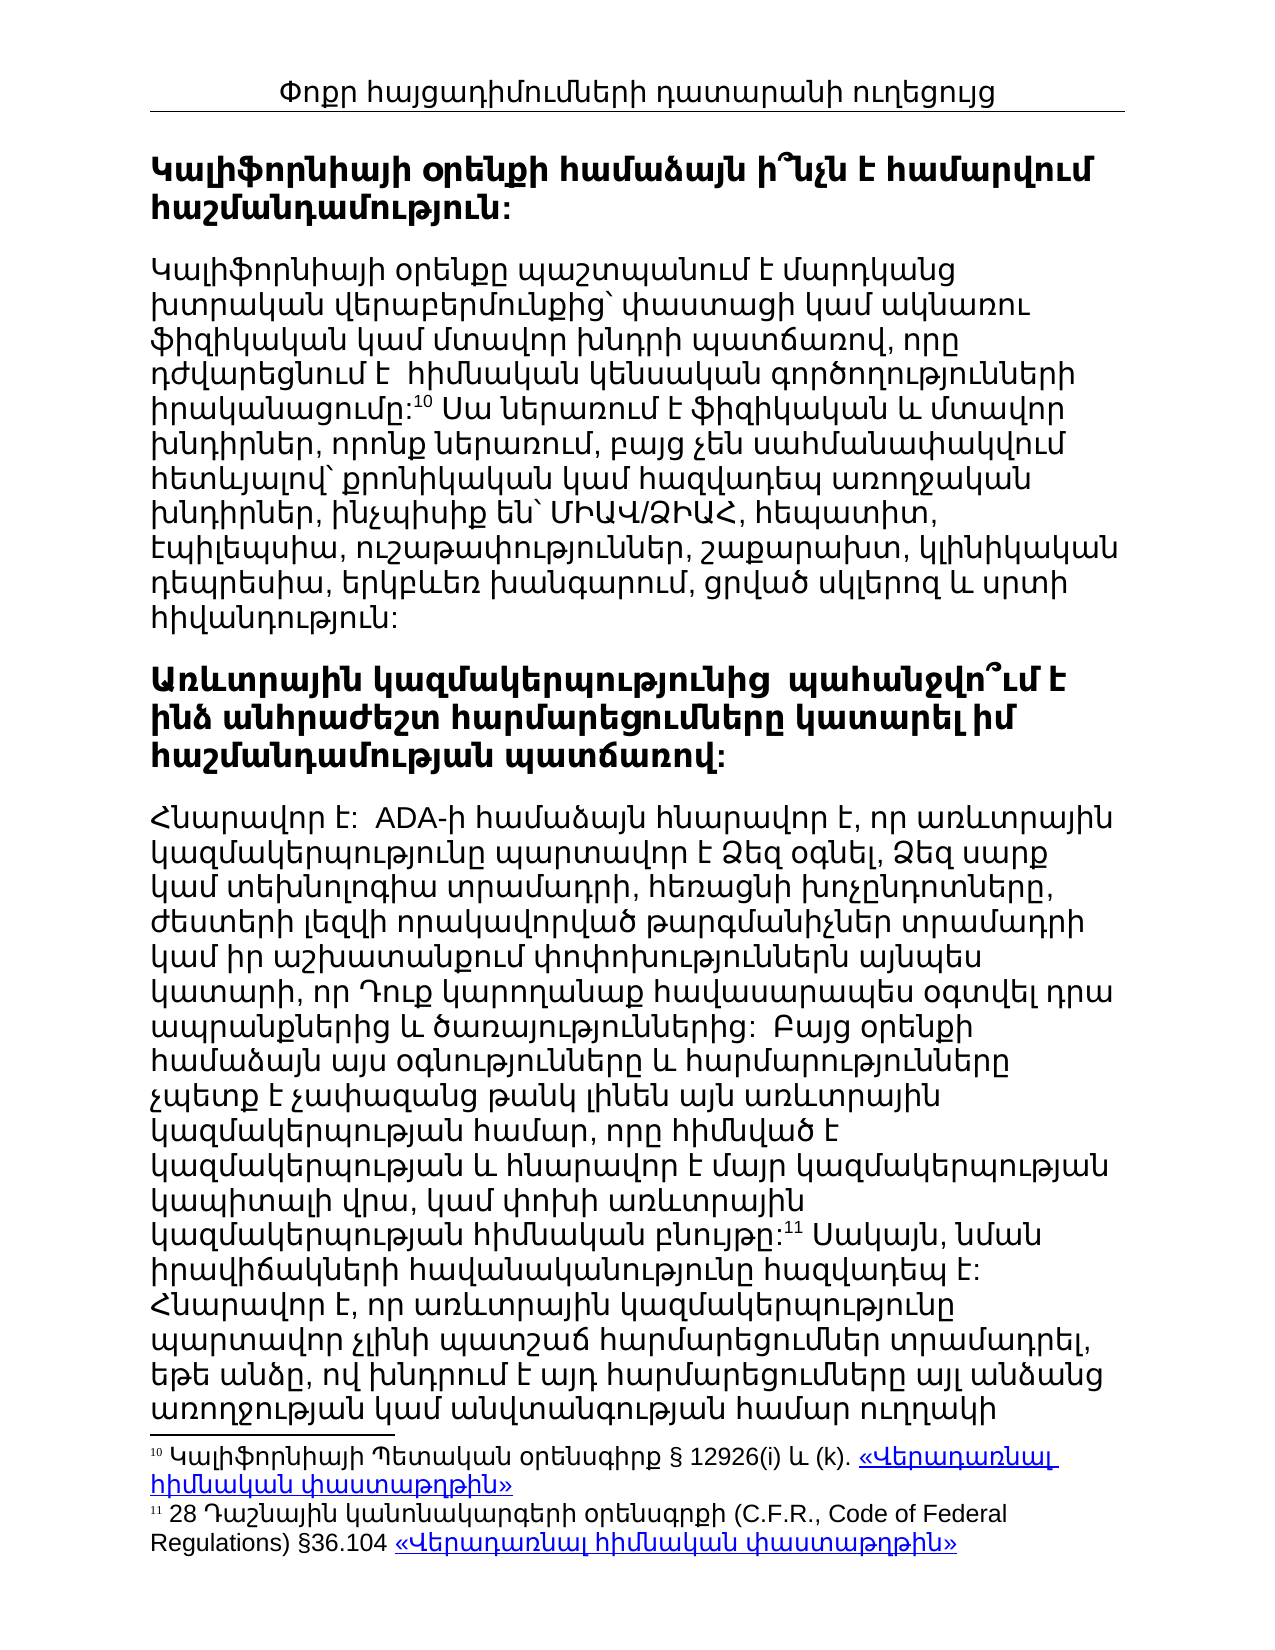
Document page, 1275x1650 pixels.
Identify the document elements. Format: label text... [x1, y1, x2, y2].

subtitle Առևտրային կազմակերպությունից պահանջվո՞ւմ է ինձ անհրաժեշտ հարմարեցումները կատարել իմ հաշմանդամության պատճառով: [150, 659, 1125, 775]
text Կալիֆորնիայի օրենքը պաշտպանում է մարդկանց խտրական վերաբերմունքից՝ փաստացի կամ ակնառու ֆիզիկական կամ մտավոր խնդրի պատճառով, որը դժվարեցնում է հիմնական կենսական գործողությունների իրականացումը: Սա ներառում է ֆիզիկական և մտավոր խնդիրներ, որոնք ներառում, բայց չեն սահմանափակվում հետևյալով՝ քրոնիկական կամ հազվադեպ առողջական խնդիրներ, ինչպիսիք են՝ ՄԻԱՎ/ՁԻԱՀ, հեպատիտ, էպիլեպսիա, ուշաթափություններ, շաքարախտ, կլինիկական դեպրեսիա, երկբևեռ խանգարում, ցրված սկլերոզ և սրտի հիվանդություն: [150, 252, 1125, 634]
subtitle Կալիֆորնիայի օրենքի համաձայն ի՞նչն է համարվում հաշմանդամություն: [150, 150, 1125, 227]
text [150, 800, 1125, 1426]
